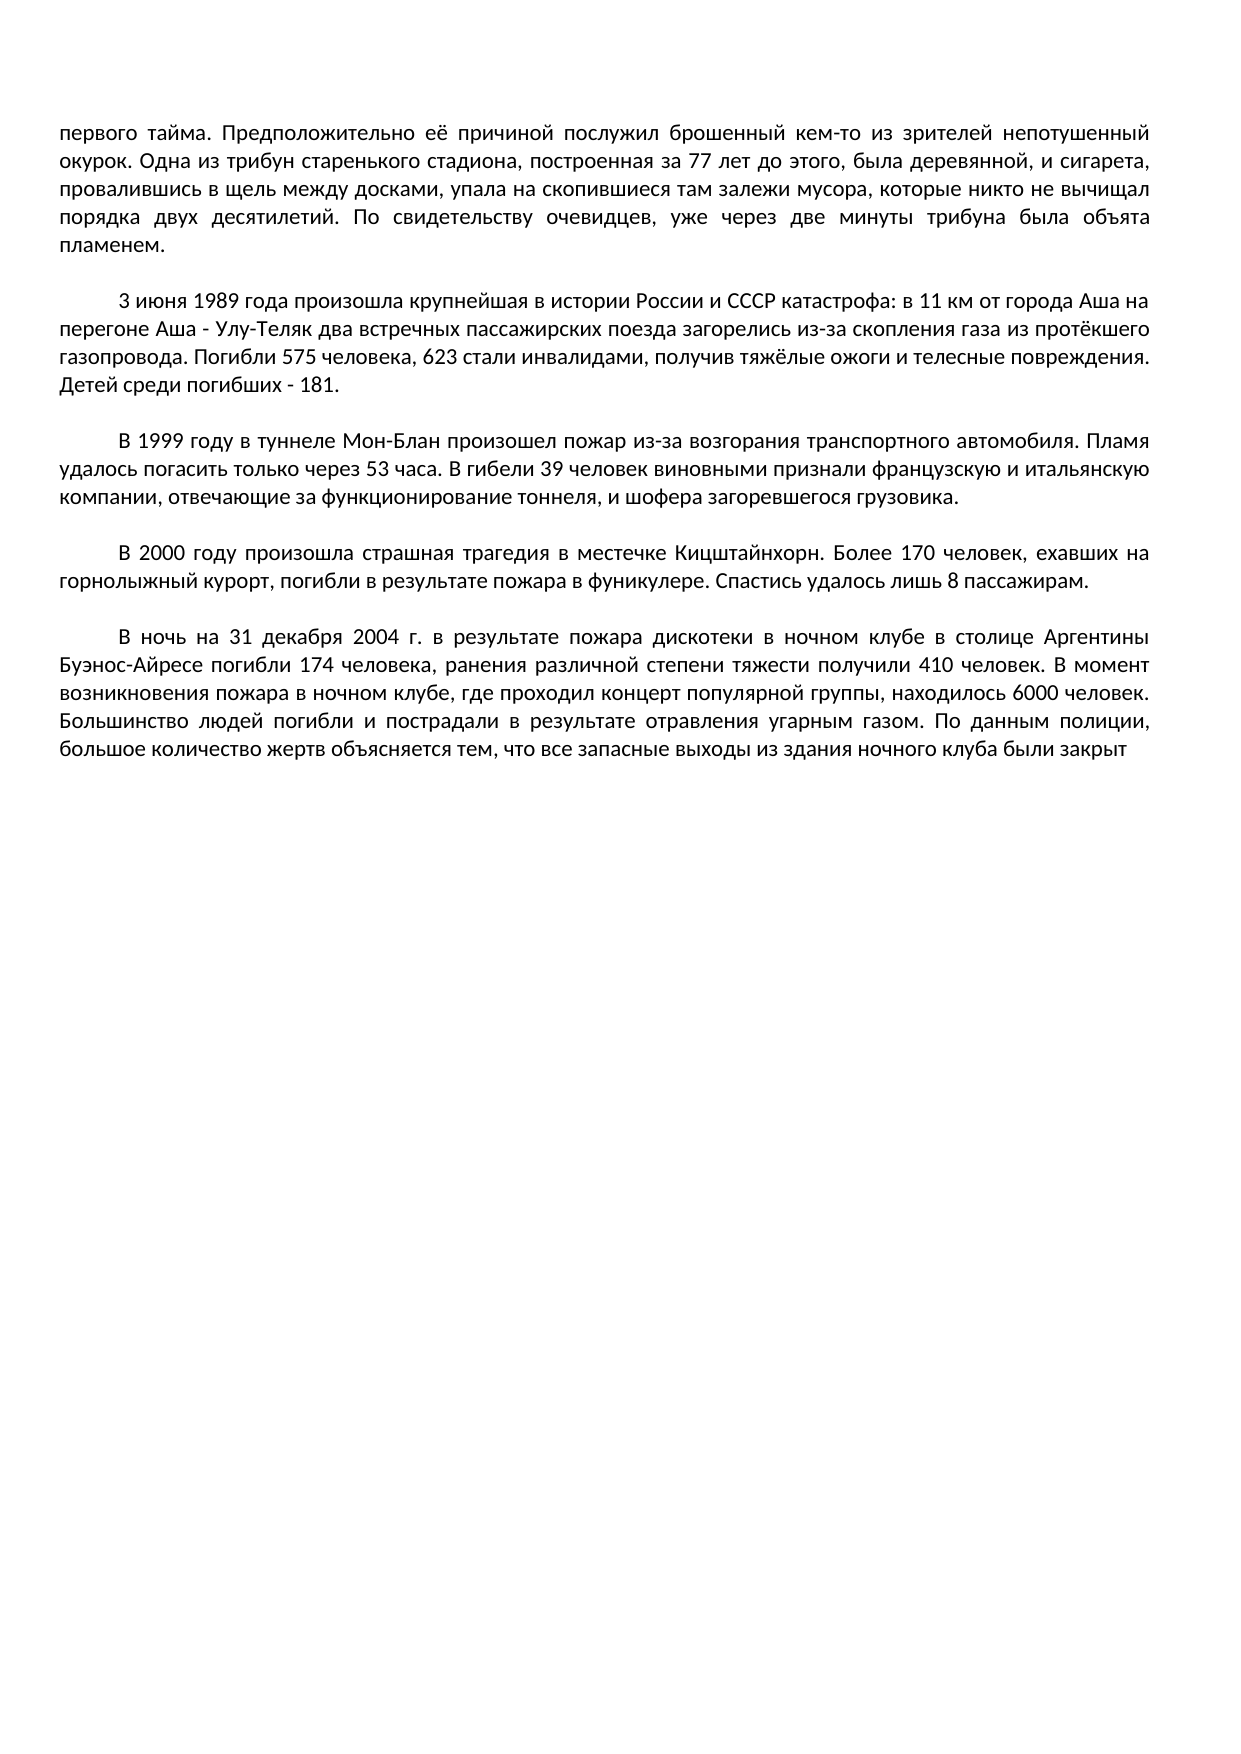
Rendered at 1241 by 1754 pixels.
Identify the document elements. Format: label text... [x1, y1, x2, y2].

text В ночь на 31 декабря 2004 г. в результате пожара дискотеки в ночном клубе в столице Аргентины Буэнос-Айресе погибли 174 человека, ранения различной степени тяжести получили 410 человек. В момент возникновения пожара в ночном клубе, где проходил концерт популярной группы, находилось 6000 человек. Большинство людей погибли и пострадали в результате отравления угарным газом. По данным полиции, большое количество жертв объясняется тем, что все запасные выходы из здания ночного клуба были закрыт [59, 622, 1152, 763]
text 3 июня 1989 года произошла крупнейшая в истории России и СССР катастрофа: в 11 км от города Аша на перегоне Аша - Улу-Теляк два встречных пассажирских поезда загорелись из-за скопления газа из протёкшего газопровода. Погибли 575 человека, 623 стали инвалидами, получив тяжёлые ожоги и телесные повреждения. Детей среди погибших - 181. [59, 286, 1152, 398]
text В 1999 году в туннеле Мон-Блан произошел пожар из-за возгорания транспортного автомобиля. Пламя удалось погасить только через 53 часа. В гибели 39 человек виновными признали французскую и итальянскую компании, отвечающие за функционирование тоннеля, и шофера загоревшегося грузовика. [59, 426, 1152, 510]
text В 2000 году произошла страшная трагедия в местечке Кицштайнхорн. Более 170 человек, ехавших на горнолыжный курорт, погибли в результате пожара в фуникулере. Спастись удалось лишь 8 пассажирам. [59, 538, 1152, 594]
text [59, 118, 1152, 258]
